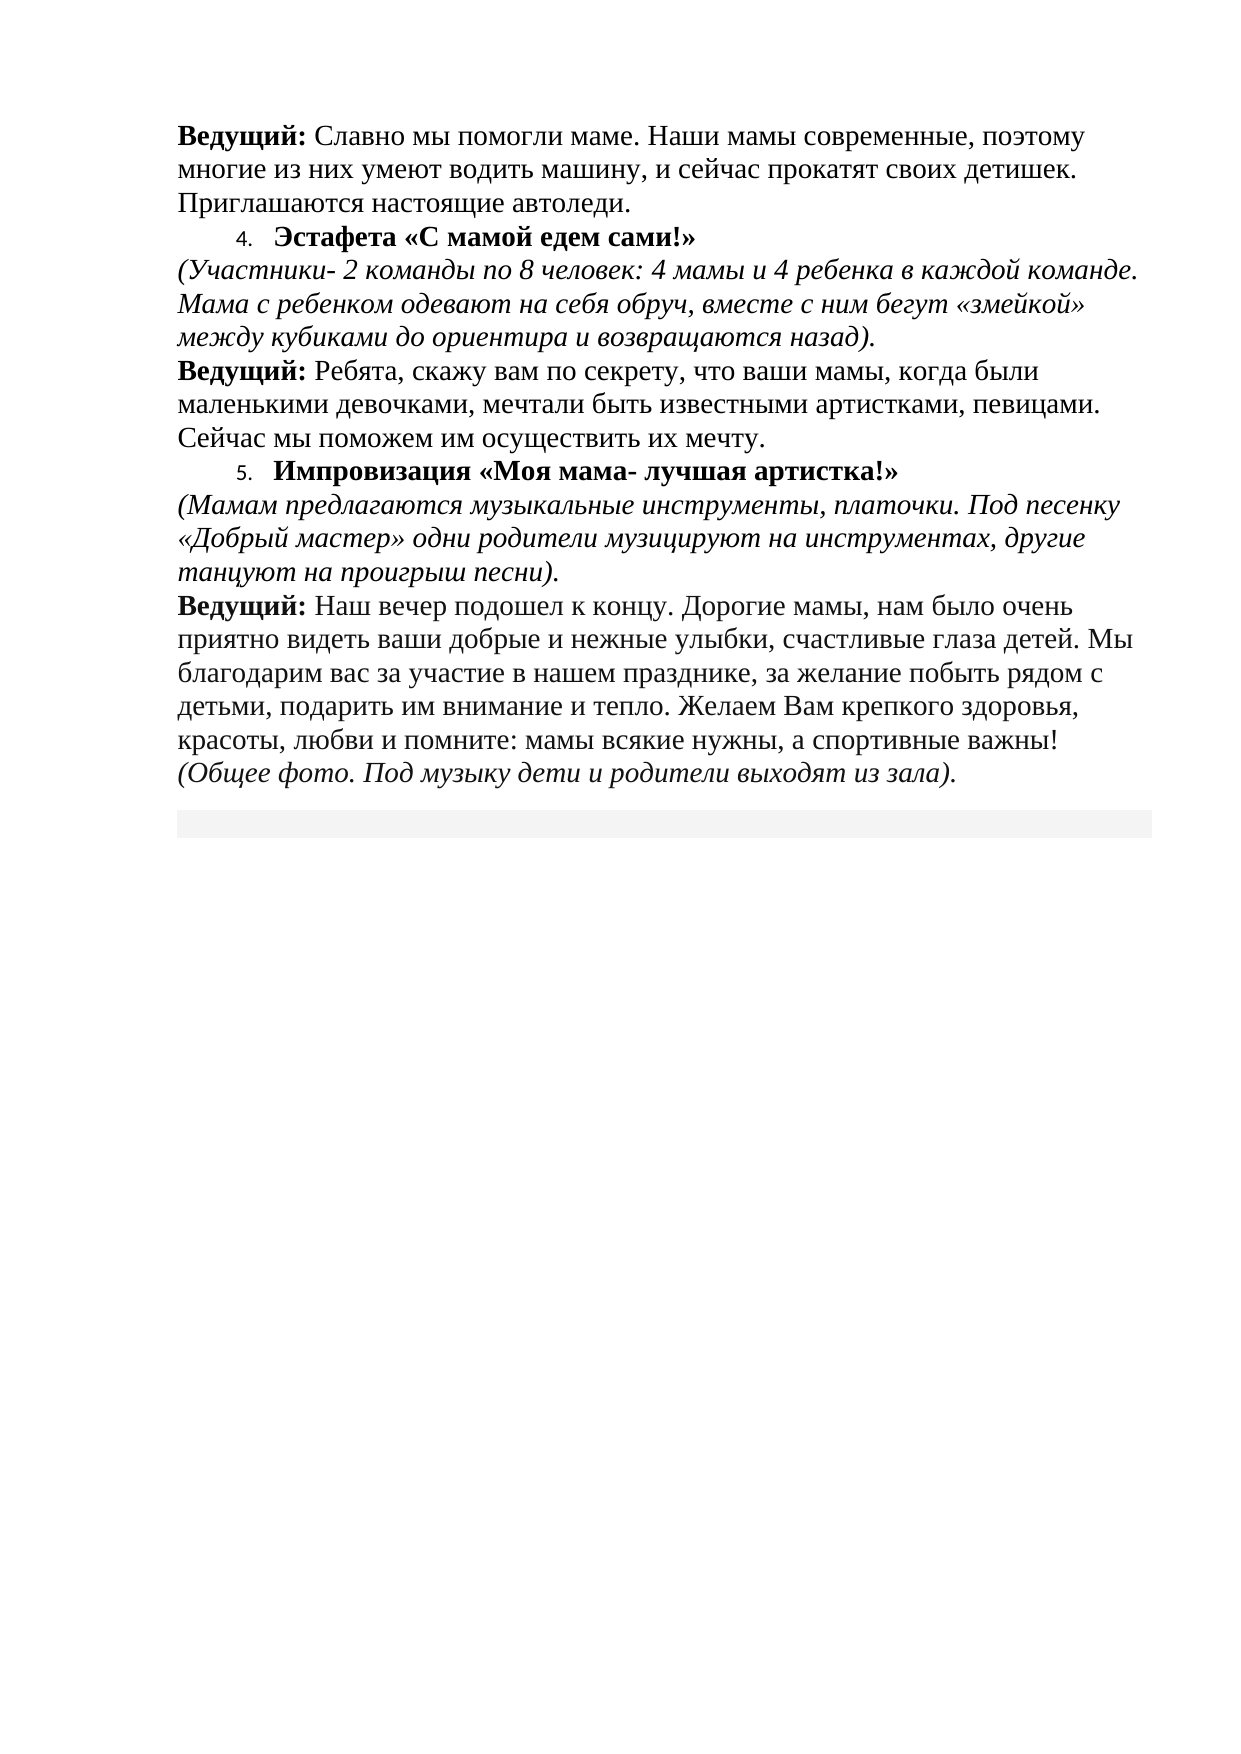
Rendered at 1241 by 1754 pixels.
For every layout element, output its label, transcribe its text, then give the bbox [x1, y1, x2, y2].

text Ведущий: Славно мы помогли маме. Наши мамы современные, поэтому многие из них умеют водить машину, и сейчас прокатят своих детишек. Приглашаются настоящие автоледи. [177, 118, 1152, 219]
list Эстафета «С мамой едем сами!» [236, 219, 1152, 252]
text Ведущий: Ребята, скажу вам по секрету, что ваши мамы, когда были маленькими девочками, мечтали быть известными артистками, певицами. Сейчас мы поможем им осуществить их мечту. [177, 353, 1152, 453]
text (Участники- 2 команды по 8 человек: 4 мамы и 4 ребенка в каждой команде. Мама с ребенком одевают на себя обруч, вместе с ним бегут «змейкой» между кубиками до ориентира и возвращаются назад). [177, 252, 1152, 353]
text (Мамам предлагаются музыкальные инструменты, платочки. Под песенку «Добрый мастер» одни родители музицируют на инструментах, другие танцуют на проигрыш песни). [177, 487, 1152, 588]
text Ведущий: Наш вечер подошел к концу. Дорогие мамы, нам было очень приятно видеть ваши добрые и нежные улыбки, счастливые глаза детей. Мы благодарим вас за участие в нашем празднике, за желание побыть рядом с детьми, подарить им внимание и тепло. Желаем Вам крепкого здоровья, красоты, любви и помните: мамы всякие нужны, а спортивные важны! [177, 588, 1152, 755]
list Импровизация «Моя мама- лучшая артистка!» [236, 453, 1152, 487]
text (Общее фото. Под музыку дети и родители выходят из зала). [177, 755, 1152, 789]
